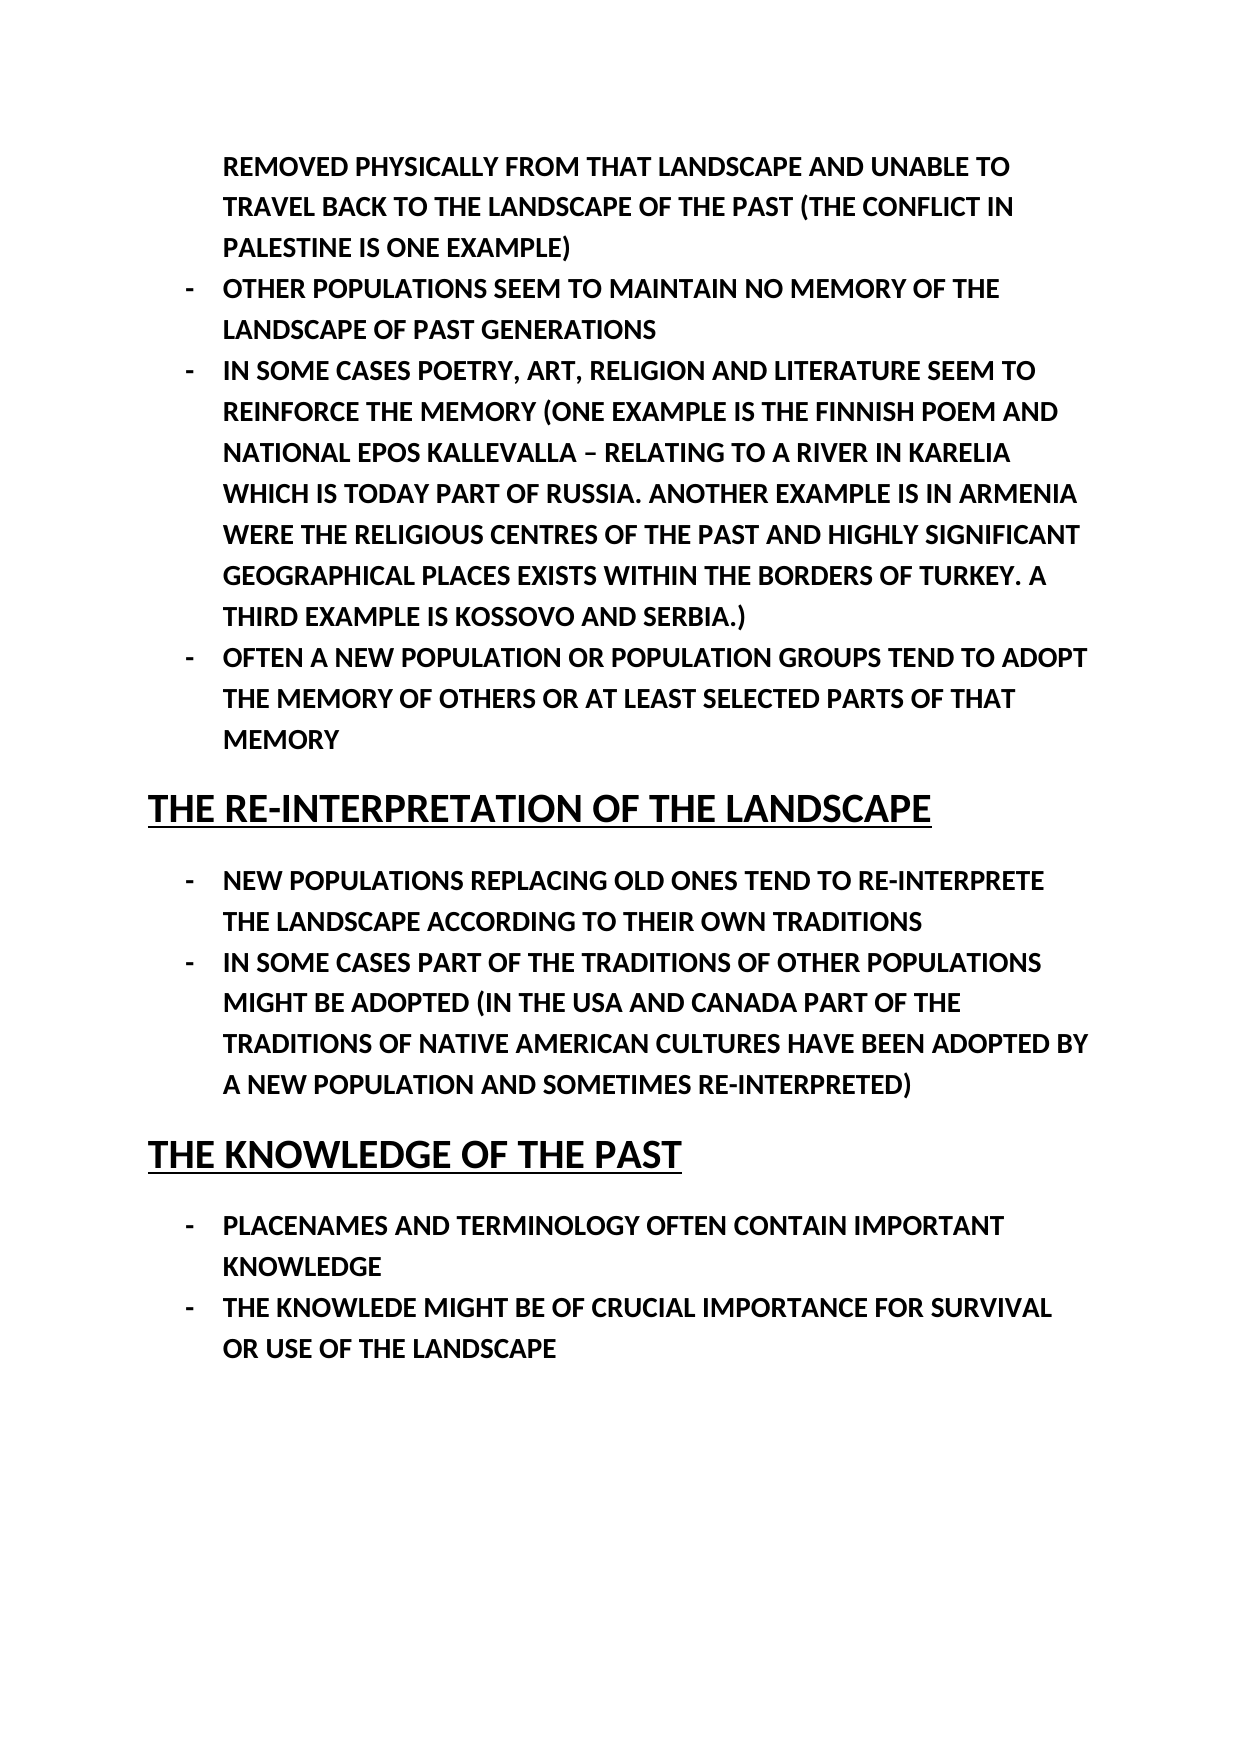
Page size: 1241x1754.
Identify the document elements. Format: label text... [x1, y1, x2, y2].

list OTHER POPULATIONS SEEM TO MAINTAIN NO MEMORY OF THE LANDSCAPE OF PAST GENERATIONS [185, 270, 1093, 347]
list IN SOME CASES PART OF THE TRADITIONS OF OTHER POPULATIONS MIGHT BE ADOPTED (IN THE USA AND CANADA PART OF THE TRADITIONS OF NATIVE AMERICAN CULTURES HAVE BEEN ADOPTED BY A NEW POPULATION AND SOMETIMES RE-INTERPRETED) [185, 944, 1093, 1102]
text THE KNOWLEDGE OF THE PAST [148, 1128, 1093, 1179]
list NEW POPULATIONS REPLACING OLD ONES TEND TO RE-INTERPRETE THE LANDSCAPE ACCORDING TO THEIR OWN TRADITIONS [185, 862, 1093, 938]
list THE KNOWLEDE MIGHT BE OF CRUCIAL IMPORTANCE FOR SURVIVAL OR USE OF THE LANDSCAPE [185, 1289, 1093, 1366]
text THE RE-INTERPRETATION OF THE LANDSCAPE [148, 782, 1093, 833]
list IN SOME CASES POETRY, ART, RELIGION AND LITERATURE SEEM TO REINFORCE THE MEMORY (ONE EXAMPLE IS THE FINNISH POEM AND NATIONAL EPOS KALLEVALLA – RELATING TO A RIVER IN KARELIA WHICH IS TODAY PART OF RUSSIA. ANOTHER EXAMPLE IS IN ARMENIA WERE THE RELIGIOUS CENTRES OF THE PAST AND HIGHLY SIGNIFICANT GEOGRAPHICAL PLACES EXISTS WITHIN THE BORDERS OF TURKEY. A THIRD EXAMPLE IS KOSSOVO AND SERBIA.) [185, 352, 1093, 633]
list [185, 148, 1093, 265]
list PLACENAMES AND TERMINOLOGY OFTEN CONTAIN IMPORTANT KNOWLEDGE [185, 1207, 1093, 1284]
list OFTEN A NEW POPULATION OR POPULATION GROUPS TEND TO ADOPT THE MEMORY OF OTHERS OR AT LEAST SELECTED PARTS OF THAT MEMORY [185, 639, 1093, 756]
